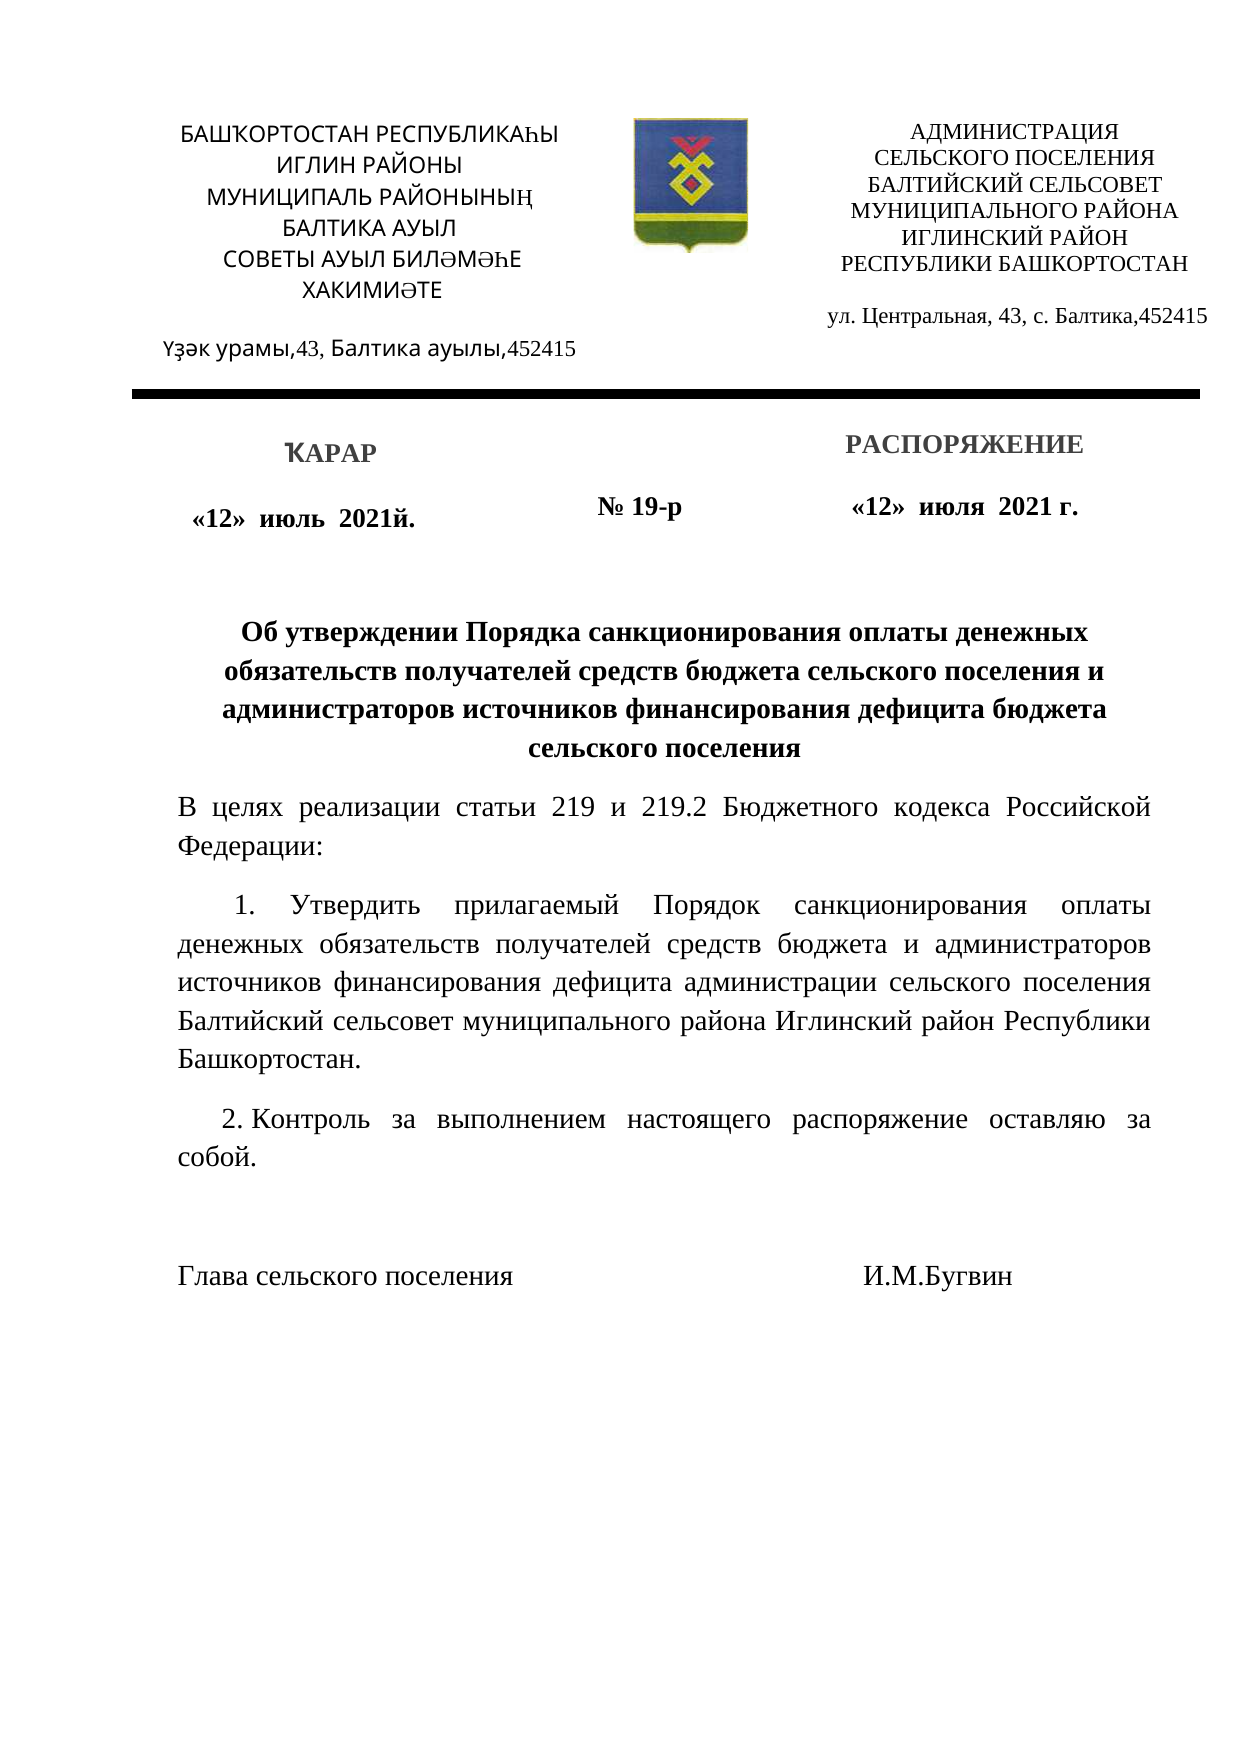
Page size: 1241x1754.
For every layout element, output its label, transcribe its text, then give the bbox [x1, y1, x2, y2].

table_header № 19-р [521, 399, 758, 533]
table_header БАШҠОРТОСТАН РЕСПУБЛИКАҺЫ ИГЛИН РАЙОНЫ МУНИЦИПАЛЬ РАЙОНЫНЫҢ БАЛТИКА АУЫЛ СОВЕТЫ АУЫЛ БИЛӘМӘҺЕ ХАКИМИӘТЕ Yҙәк урамы,43, Балтика ауылы,452415 [121, 118, 605, 363]
table_header АДМИНИСТРАЦИЯ СЕЛЬСКОГО ПОСЕЛЕНИЯ БАЛТИЙСКИЙ СЕЛЬСОВЕТ МУНИЦИПАЛЬНОГО РАЙОНА ИГЛИНСКИЙ РАЙОН РЕСПУБЛИКИ БАШКОРТОСТАН ул. Центральная, 43, с. Балтика,452415 [793, 118, 1224, 363]
table_header ҠАРАР «12» июль 2021й. [140, 399, 521, 533]
text В целях реализации статьи 219 и 219.2 Бюджетного кодекса Российской Федерации: [177, 789, 1152, 862]
table_header [605, 118, 793, 363]
table_header РАСПОРЯЖЕНИЕ «12» июля 2021 г. [758, 399, 1171, 533]
text Глава сельского поселения И.М.Бугвин [177, 1258, 1152, 1292]
text 2. Контроль за выполнением настоящего распоряжение оставляю за собой. [177, 1101, 1152, 1173]
text Об утверждении Порядка санкционирования оплаты денежных обязательств получателей средств бюджета сельского поселения и администраторов источников финансирования дефицита бюджета сельского поселения [177, 614, 1152, 764]
text 1. Утвердить прилагаемый Порядок санкционирования оплаты денежных обязательств получателей средств бюджета и администраторов источников финансирования дефицита администрации сельского поселения Балтийский сельсовет муниципального района Иглинский район Республики Башкортостан. [177, 887, 1152, 1075]
picture [633, 118, 749, 253]
